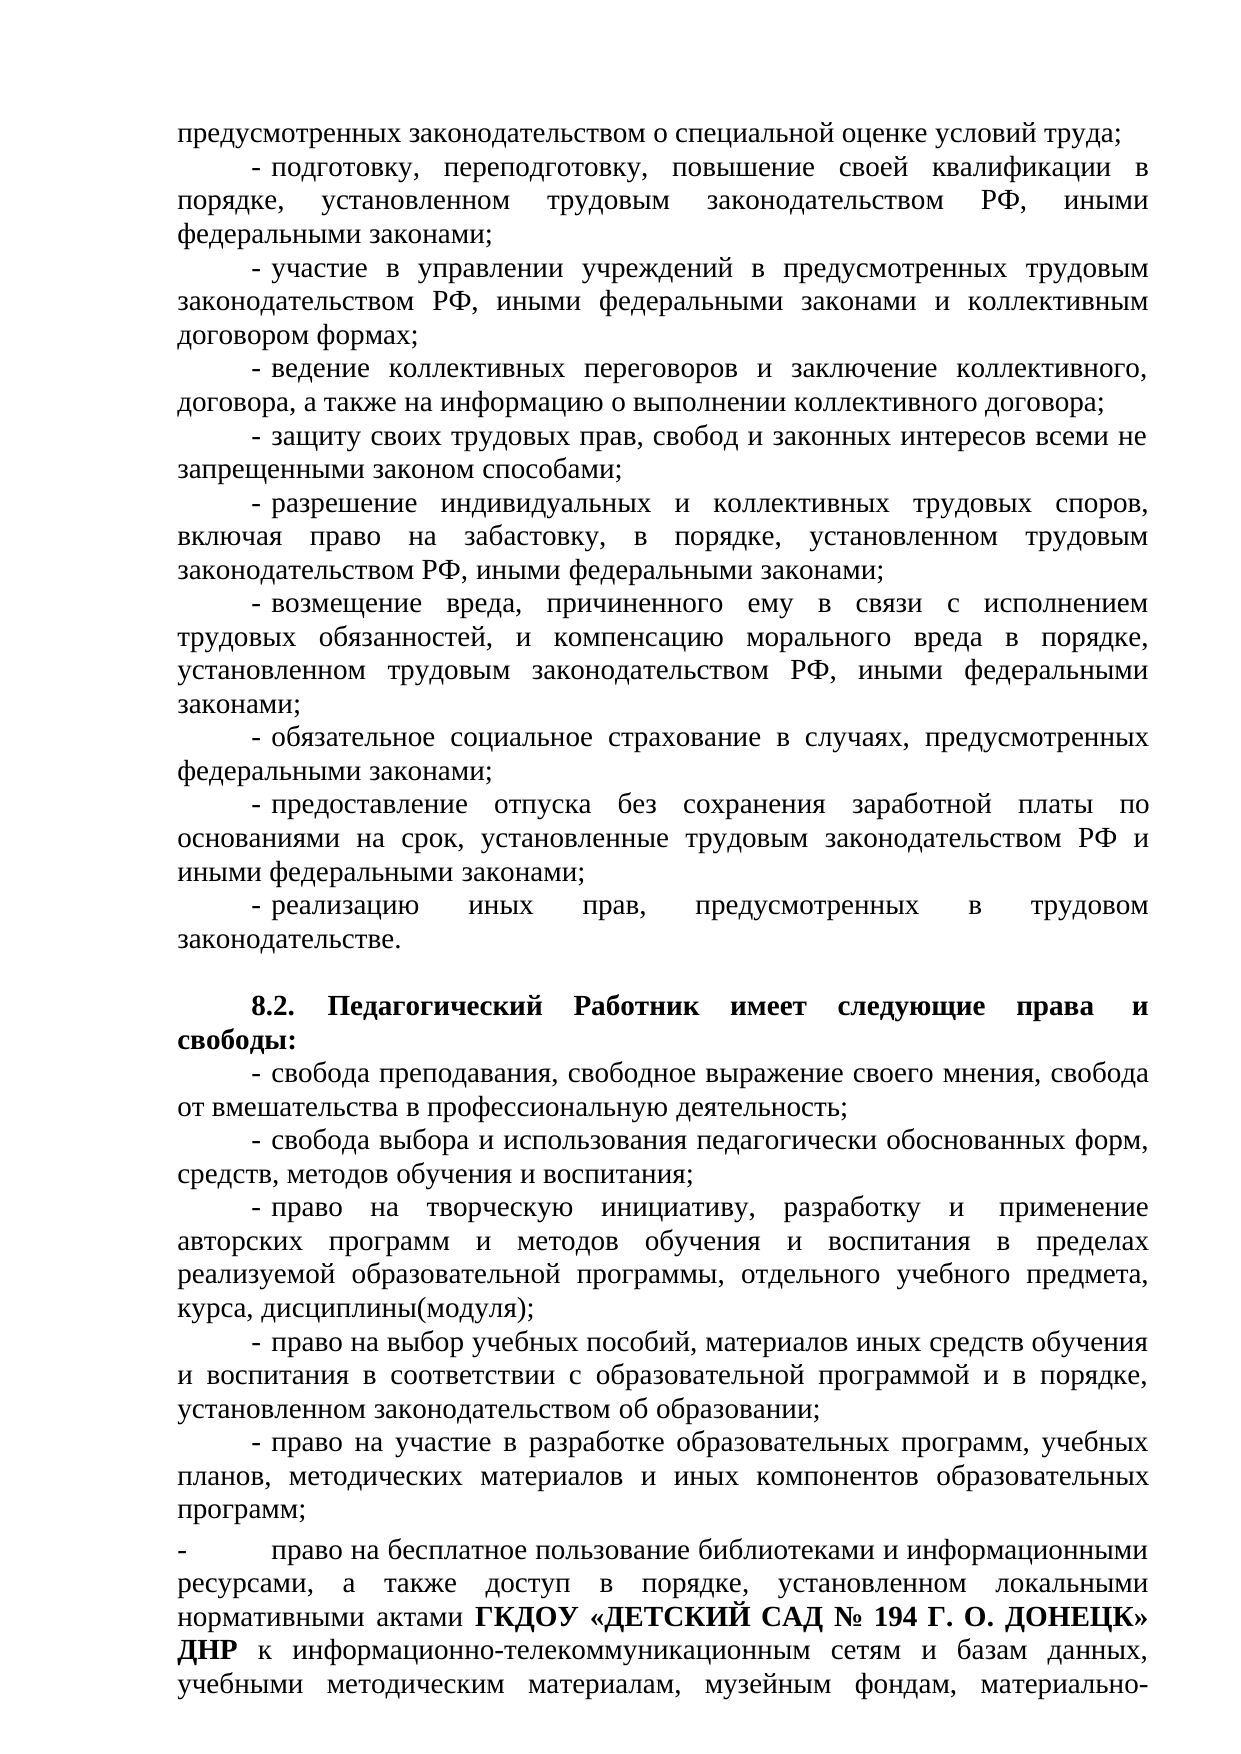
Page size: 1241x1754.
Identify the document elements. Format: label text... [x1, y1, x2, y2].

list возмещение вреда, причиненного ему в связи с исполнением трудовых обязанностей, и компенсацию морального вреда в порядке, установленном трудовым законодательством РФ, иными федеральными законами; [177, 585, 1149, 719]
list подготовку, переподготовку, повышение своей квалификации в порядке, установленном трудовым законодательством РФ, иными федеральными законами; [177, 149, 1149, 249]
list реализацию иных прав, предусмотренных в трудовом законодательстве. [177, 887, 1149, 954]
subtitle Педагогический Работник имеет следующие права и свободы: [177, 988, 1149, 1055]
list право на выбор учебных пособий, материалов иных средств обучения и воспитания в соответствии с образовательной программой и в порядке, установленном законодательством об образовании; [177, 1324, 1149, 1424]
list разрешение индивидуальных и коллективных трудовых споров, включая право на забастовку, в порядке, установленном трудовым законодательством РФ, иными федеральными законами; [177, 485, 1149, 585]
list предоставление отпуска без сохранения заработной платы по основаниями на срок, установленные трудовым законодательством РФ и иными федеральными законами; [177, 787, 1149, 887]
list защиту своих трудовых прав, свобод и законных интересов всеми не запрещенными законом способами; [177, 418, 1148, 485]
text предусмотренных законодательством о специальной оценке условий труда; [177, 115, 1240, 149]
list участие в управлении учреждений в предусмотренных трудовым законодательством РФ, иными федеральными законами и коллективным договором формах; [177, 250, 1149, 351]
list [177, 1532, 1149, 1699]
list свобода преподавания, свободное выражение своего мнения, свобода от вмешательства в профессиональную деятельность; [177, 1055, 1150, 1122]
list ведение коллективных переговоров и заключение коллективного, договора, а также на информацию о выполнении коллективного договора; [177, 351, 1148, 418]
list свобода выбора и использования педагогически обоснованных форм, средств, методов обучения и воспитания; [177, 1122, 1149, 1189]
list право на участие в разработке образовательных программ, учебных планов, методических материалов и иных компонентов образовательных программ; [177, 1424, 1149, 1525]
list право на творческую инициативу, разработку и применение авторских программ и методов обучения и воспитания в пределах реализуемой образовательной программы, отдельного учебного предмета, курса, дисциплины(модуля); [177, 1189, 1149, 1324]
list обязательное социальное страхование в случаях, предусмотренных федеральными законами; [177, 719, 1149, 787]
